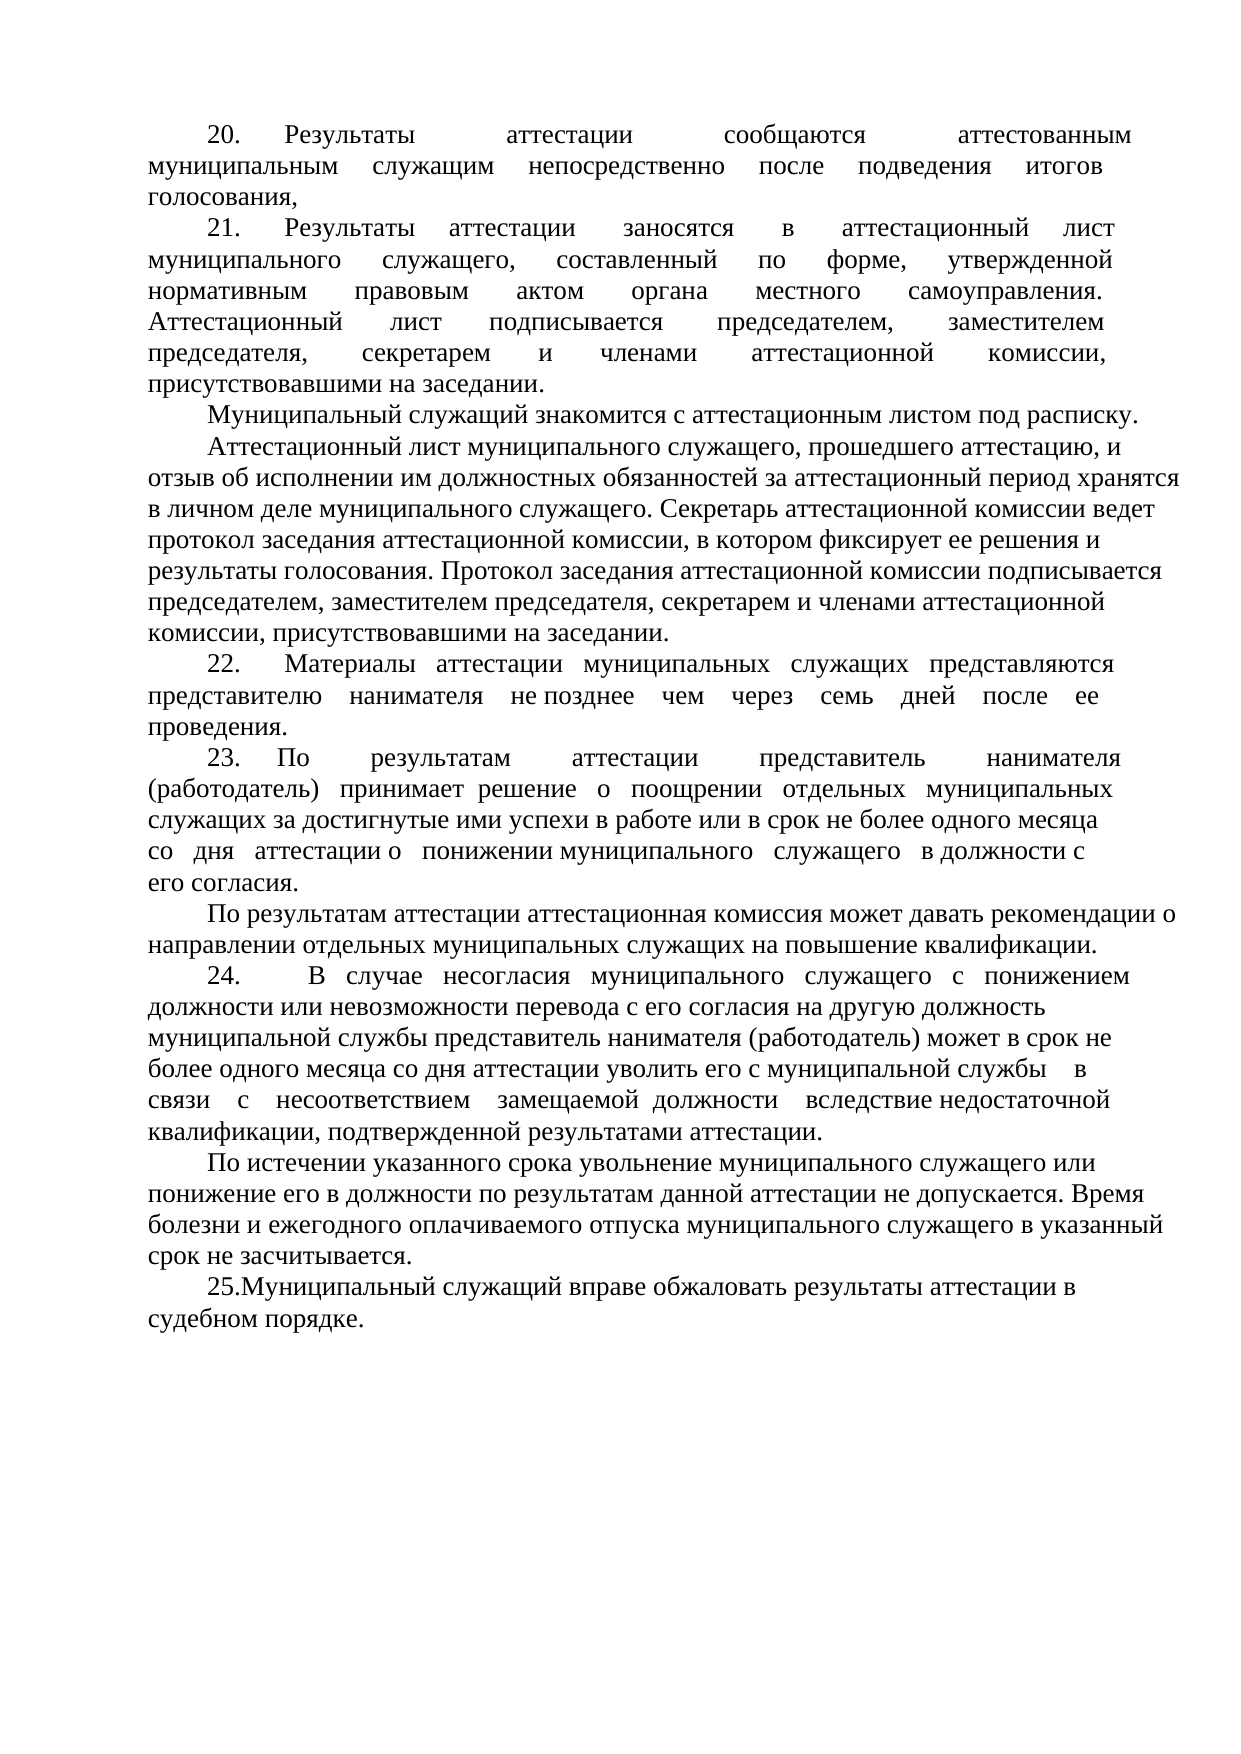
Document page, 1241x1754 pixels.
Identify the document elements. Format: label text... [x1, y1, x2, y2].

text Аттестационный лист муниципального служащего, прошедшего аттестацию, и отзыв об исполнении им должностных обязанностей за аттестационный период хранятся в личном деле муниципального служащего. Секретарь аттестационной комиссии ведет протокол заседания аттестационной комиссии, в котором фиксирует ее решения и результаты голосования. Протокол заседания аттестационной комиссии подписывается председателем, заместителем председателя, секретарем и членами аттестационной комиссии, присутствовавшими на заседании. [148, 429, 1181, 648]
text 23. По результатам аттестации представитель нанимателя (работодатель) принимает решение о поощрении отдельных муниципальных служащих за достигнутые ими успехи в работе или в срок не более одного месяца со дня аттестации о понижении муниципального служащего в должности с его согласия. [148, 741, 1181, 897]
text 25.Муниципальный служащий вправе обжаловать результаты аттестации в судебном порядке. [148, 1271, 1181, 1333]
list Результаты аттестации сообщаются аттестованным муниципальным служащим непосредственно после подведения итогов голосования, [148, 118, 1181, 212]
text По истечении указанного срока увольнение муниципального служащего или понижение его в должности по результатам данной аттестации не допускается. Время болезни и ежегодного оплачиваемого отпуска муниципального служащего в указанный срок не засчитывается. [148, 1146, 1181, 1271]
text По результатам аттестации аттестационная комиссия может давать рекомендации о направлении отдельных муниципальных служащих на повышение квалификации. [148, 897, 1181, 959]
text 24. В случае несогласия муниципального служащего с понижением должности или невозможности перевода с его согласия на другую должность муниципальной службы представитель нанимателя (работодатель) может в срок не более одного месяца со дня аттестации уволить его с муниципальной службы в связи с несоответствием замещаемой должности вследствие недостаточной квалификации, подтвержденной результатами аттестации. [148, 959, 1181, 1146]
text 22. Материалы аттестации муниципальных служащих представляются представителю нанимателя не позднее чем через семь дней после ее проведения. [148, 648, 1181, 741]
text Муниципальный служащий знакомится с аттестационным листом под расписку. [148, 398, 1181, 429]
list Результаты аттестации заносятся в аттестационный лист муниципального служащего, составленный по форме, утвержденной нормативным правовым актом органа местного самоуправления. Аттестационный лист подписывается председателем, заместителем председателя, секретарем и членами аттестационной комиссии, присутствовавшими на заседании. [148, 212, 1181, 398]
